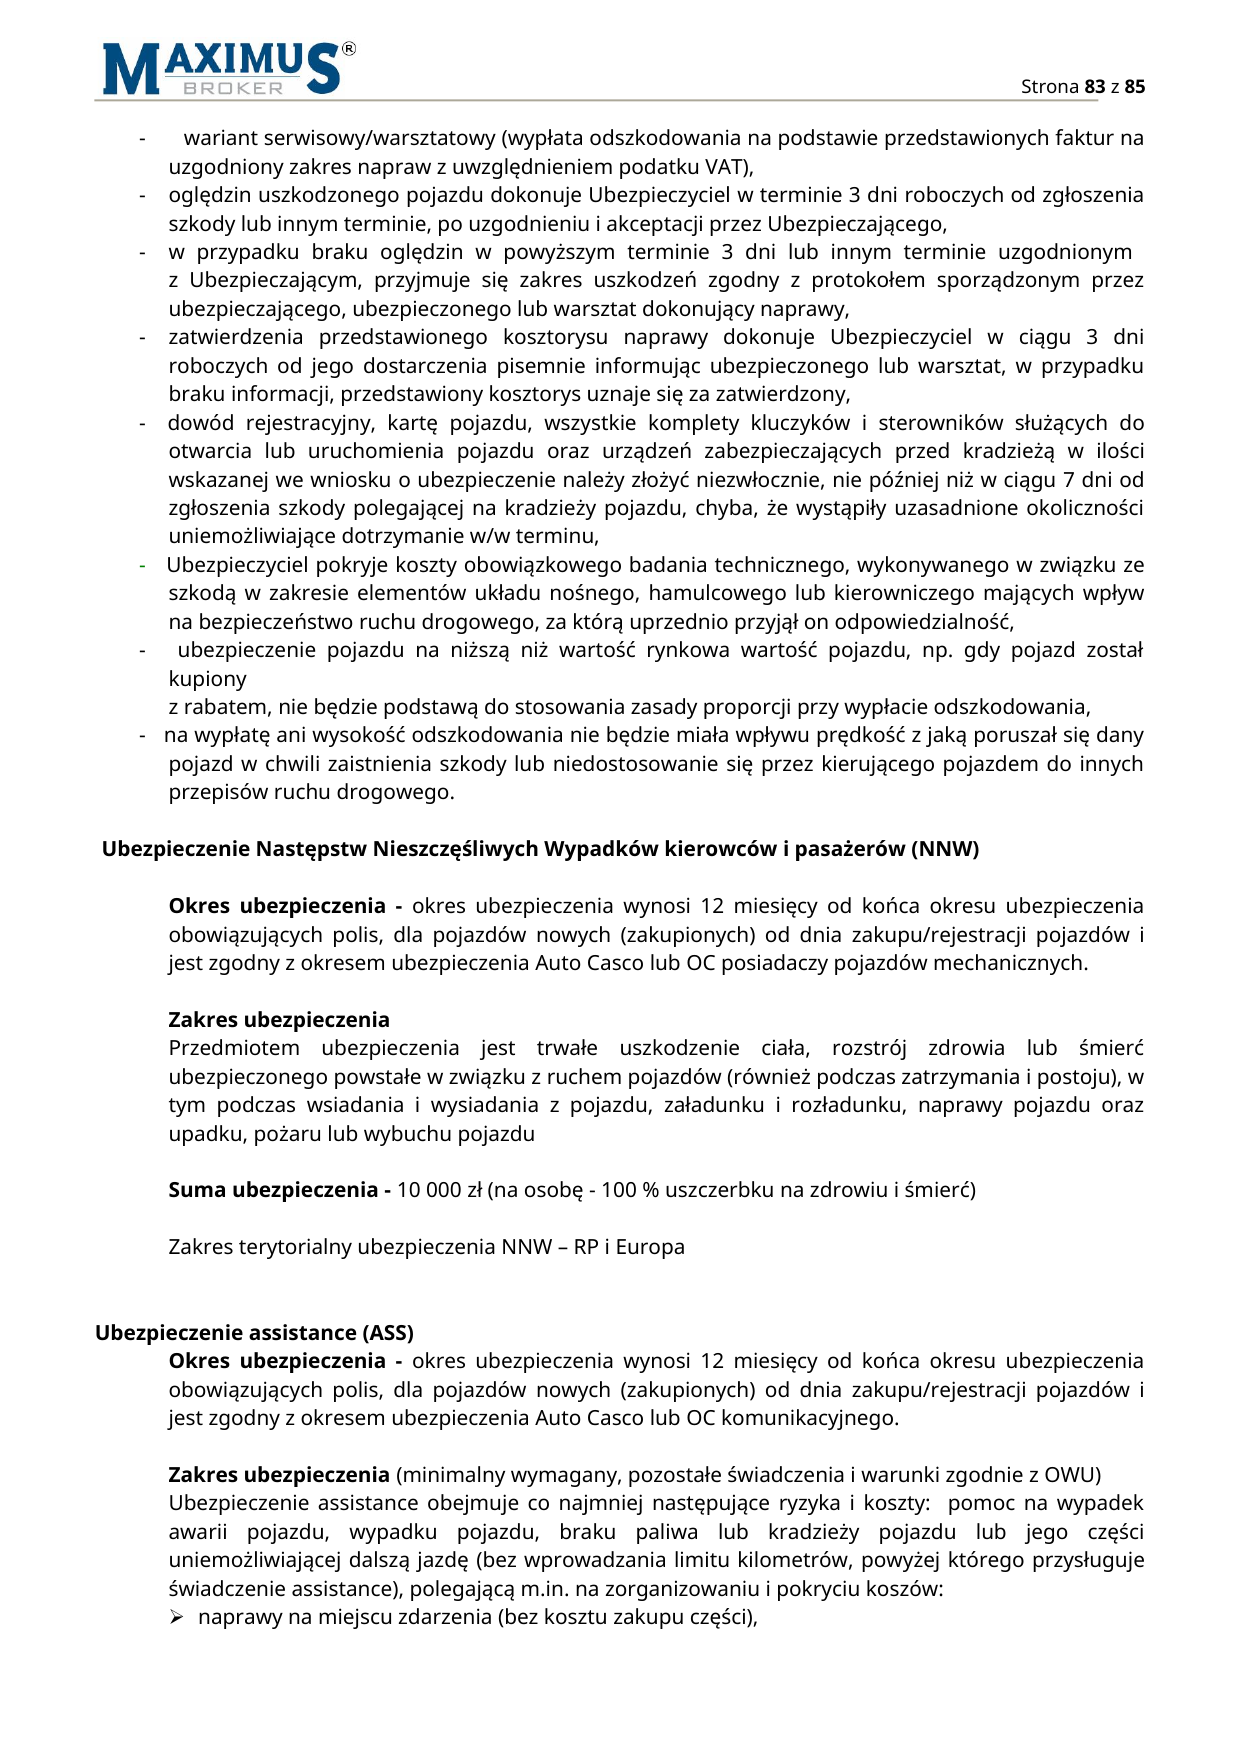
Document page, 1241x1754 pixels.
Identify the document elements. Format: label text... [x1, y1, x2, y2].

text - na wypłatę ani wysokość odszkodowania nie będzie miała wpływu prędkość z jaką poruszał się dany pojazd w chwili zaistnienia szkody lub niedostosowanie się przez kierującego pojazdem do innych przepisów ruchu drogowego. [139, 721, 1146, 806]
text - w przypadku braku oględzin w powyższym terminie 3 dni lub innym terminie uzgodnionym z Ubezpieczającym, przyjmuje się zakres uszkodzeń zgodny z protokołem sporządzonym przez ubezpieczającego, ubezpieczonego lub warsztat dokonujący naprawy, [139, 237, 1146, 322]
text - wariant serwisowy/warsztatowy (wypłata odszkodowania na podstawie przedstawionych faktur na uzgodniony zakres napraw z uwzględnieniem podatku VAT), [139, 123, 1146, 180]
text Suma ubezpieczenia - 10 000 zł (na osobę - 100 % uszczerbku na zdrowiu i śmierć) [168, 1176, 1146, 1204]
text - Ubezpieczyciel pokryje koszty obowiązkowego badania technicznego, wykonywanego w związku ze szkodą w zakresie elementów układu nośnego, hamulcowego lub kierowniczego mających wpływ na bezpieczeństwo ruchu drogowego, za którą uprzednio przyjął on odpowiedzialność, [139, 550, 1146, 635]
text Zakres terytorialny ubezpieczenia NNW – RP i Europa [94, 1232, 1146, 1261]
text - ubezpieczenie pojazdu na niższą niż wartość rynkowa wartość pojazdu, np. gdy pojazd został kupiony z rabatem, nie będzie podstawą do stosowania zasady proporcji przy wypłacie odszkodowania, [139, 635, 1146, 721]
subtitle Ubezpieczenie Następstw Nieszczęśliwych Wypadków kierowców i pasażerów (NNW) [101, 834, 1146, 863]
text Zakres ubezpieczenia (minimalny wymagany, pozostałe świadczenia i warunki zgodnie z OWU) [168, 1460, 1146, 1488]
text Ubezpieczenie assistance obejmuje co najmniej następujące ryzyka i koszty: pomoc na wypadek awarii pojazdu, wypadku pojazdu, braku paliwa lub kradzieży pojazdu lub jego części uniemożliwiającej dalszą jazdę (bez wprowadzania limitu kilometrów, powyżej którego przysługuje świadczenie assistance), polegającą m.in. na zorganizowaniu i pokryciu koszów: [168, 1488, 1146, 1602]
picture [97, 37, 362, 99]
list naprawy na miejscu zdarzenia (bez kosztu zakupu części), [168, 1602, 1146, 1631]
text Okres ubezpieczenia - okres ubezpieczenia wynosi 12 miesięcy od końca okresu ubezpieczenia obowiązujących polis, dla pojazdów nowych (zakupionych) od dnia zakupu/rejestracji pojazdów i jest zgodny z okresem ubezpieczenia Auto Casco lub OC posiadaczy pojazdów mechanicznych. [168, 891, 1146, 977]
text Zakres ubezpieczenia [168, 1005, 1146, 1033]
text - zatwierdzenia przedstawionego kosztorysu naprawy dokonuje Ubezpieczyciel w ciągu 3 dni roboczych od jego dostarczenia pisemnie informując ubezpieczonego lub warsztat, w przypadku braku informacji, przedstawiony kosztorys uznaje się za zatwierdzony, [139, 322, 1146, 408]
text Przedmiotem ubezpieczenia jest trwałe uszkodzenie ciała, rozstrój zdrowia lub śmierć ubezpieczonego powstałe w związku z ruchem pojazdów (również podczas zatrzymania i postoju), w tym podczas wsiadania i wysiadania z pojazdu, załadunku i rozładunku, naprawy pojazdu oraz upadku, pożaru lub wybuchu pojazdu [168, 1033, 1146, 1147]
text Okres ubezpieczenia - okres ubezpieczenia wynosi 12 miesięcy od końca okresu ubezpieczenia obowiązujących polis, dla pojazdów nowych (zakupionych) od dnia zakupu/rejestracji pojazdów i jest zgodny z okresem ubezpieczenia Auto Casco lub OC komunikacyjnego. [168, 1346, 1146, 1432]
text Ubezpieczenie assistance (ASS) [94, 1318, 1146, 1346]
text - oględzin uszkodzonego pojazdu dokonuje Ubezpieczyciel w terminie 3 dni roboczych od zgłoszenia szkody lub innym terminie, po uzgodnieniu i akceptacji przez Ubezpieczającego, [139, 180, 1146, 237]
text - dowód rejestracyjny, kartę pojazdu, wszystkie komplety kluczyków i sterowników służących do otwarcia lub uruchomienia pojazdu oraz urządzeń zabezpieczających przed kradzieżą w ilości wskazanej we wniosku o ubezpieczenie należy złożyć niezwłocznie, nie później niż w ciągu 7 dni od zgłoszenia szkody polegającej na kradzieży pojazdu, chyba, że wystąpiły uzasadnione okoliczności uniemożliwiające dotrzymanie w/w terminu, [139, 408, 1146, 550]
